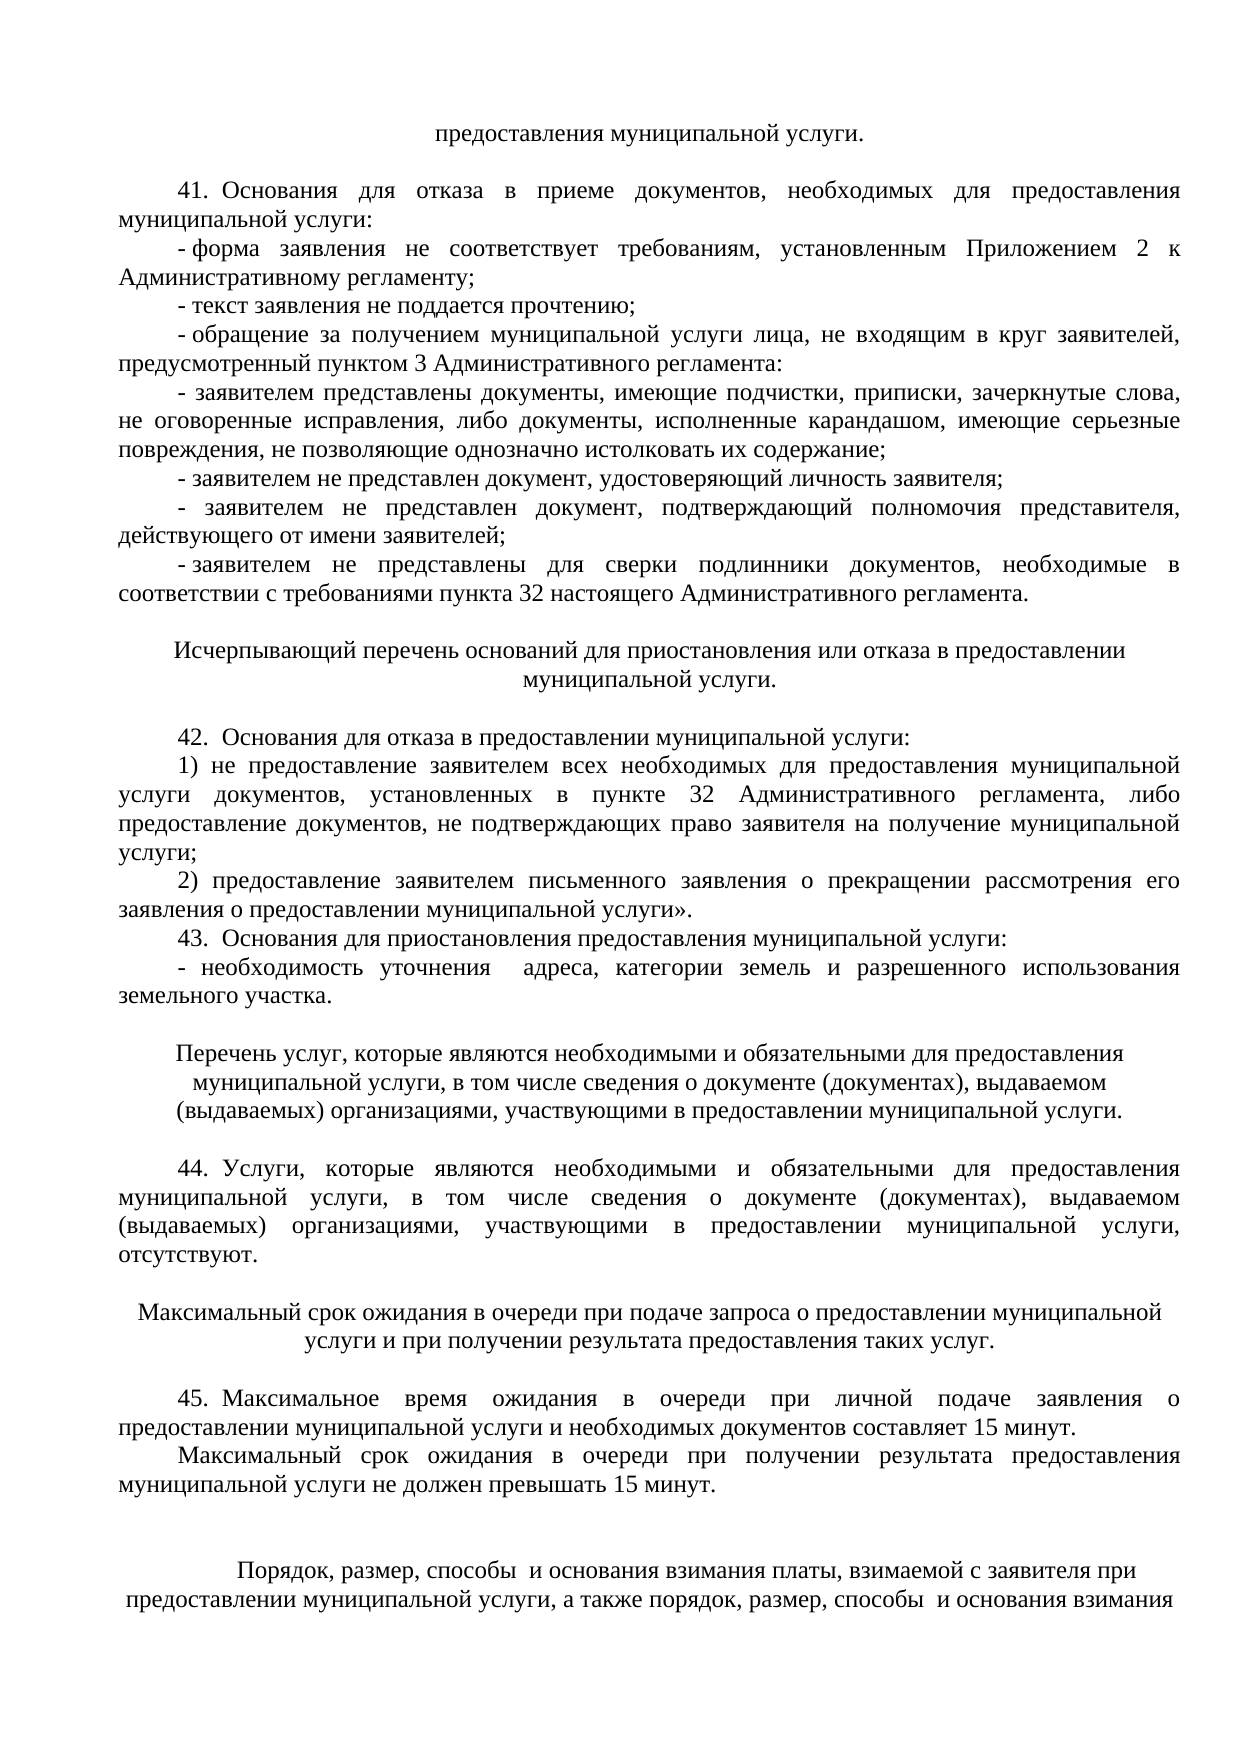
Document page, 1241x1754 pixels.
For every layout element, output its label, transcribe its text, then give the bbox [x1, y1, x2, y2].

list Перечень услуг, которые являются необходимыми и обязательными для предоставления муниципальной услуги, в том числе сведения о документе (документах), выдаваемом (выдаваемых) организациями, участвующими в предоставлении муниципальной услуги. [118, 1038, 1181, 1124]
list - обращение за получением муниципальной услуги лица, не входящим в круг заявителей, предусмотренный пунктом 3 Административного регламента: [118, 319, 1181, 377]
list Максимальный срок ожидания в очереди при получении результата предоставления муниципальной услуги не должен превышать 15 минут. [118, 1441, 1181, 1498]
list - заявителем не представлен документ, подтверждающий полномочия представителя, действующего от имени заявителей; [118, 492, 1181, 549]
list Максимальное время ожидания в очереди при личной подаче заявления о предоставлении муниципальной услуги и необходимых документов составляет 15 минут. [118, 1383, 1181, 1441]
list Основания для приостановления предоставления муниципальной услуги: [118, 923, 1181, 952]
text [118, 1556, 1181, 1613]
list Основания для отказа в предоставлении муниципальной услуги: [118, 722, 1181, 751]
text - текст заявления не поддается прочтению; [118, 291, 1181, 319]
text 2) предоставление заявителем письменного заявления о прекращении рассмотрения его заявления о предоставлении муниципальной услуги». [118, 866, 1181, 923]
text 1) не предоставление заявителем всех необходимых для предоставления муниципальной услуги документов, установленных в пункте 32 Административного регламента, либо предоставление документов, не подтверждающих право заявителя на получение муниципальной услуги; [118, 751, 1181, 866]
list Исчерпывающий перечень оснований для приостановления или отказа в предоставлении муниципальной услуги. [118, 636, 1181, 693]
list - заявителем не представлен документ, удостоверяющий личность заявителя; [118, 463, 1181, 492]
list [118, 118, 1181, 147]
list - заявителем не представлены для сверки подлинники документов, необходимые в соответствии с требованиями пункта 32 настоящего Административного регламента. [118, 549, 1181, 607]
list Максимальный срок ожидания в очереди при подаче запроса о предоставлении муниципальной услуги и при получении результата предоставления таких услуг. [118, 1297, 1181, 1354]
list - заявителем представлены документы, имеющие подчистки, приписки, зачеркнутые слова, не оговоренные исправления, либо документы, исполненные карандашом, имеющие серьезные повреждения, не позволяющие однозначно истолковать их содержание; [118, 377, 1181, 463]
list Услуги, которые являются необходимыми и обязательными для предоставления муниципальной услуги, в том числе сведения о документе (документах), выдаваемом (выдаваемых) организациями, участвующими в предоставлении муниципальной услуги, отсутствуют. [118, 1153, 1181, 1268]
list Основания для отказа в приеме документов, необходимых для предоставления муниципальной услуги: [118, 176, 1181, 233]
text - форма заявления не соответствует требованиям, установленным Приложением 2 к Административному регламенту; [118, 233, 1181, 291]
list - необходимость уточнения адреса, категории земель и разрешенного использования земельного участка. [118, 952, 1181, 1009]
